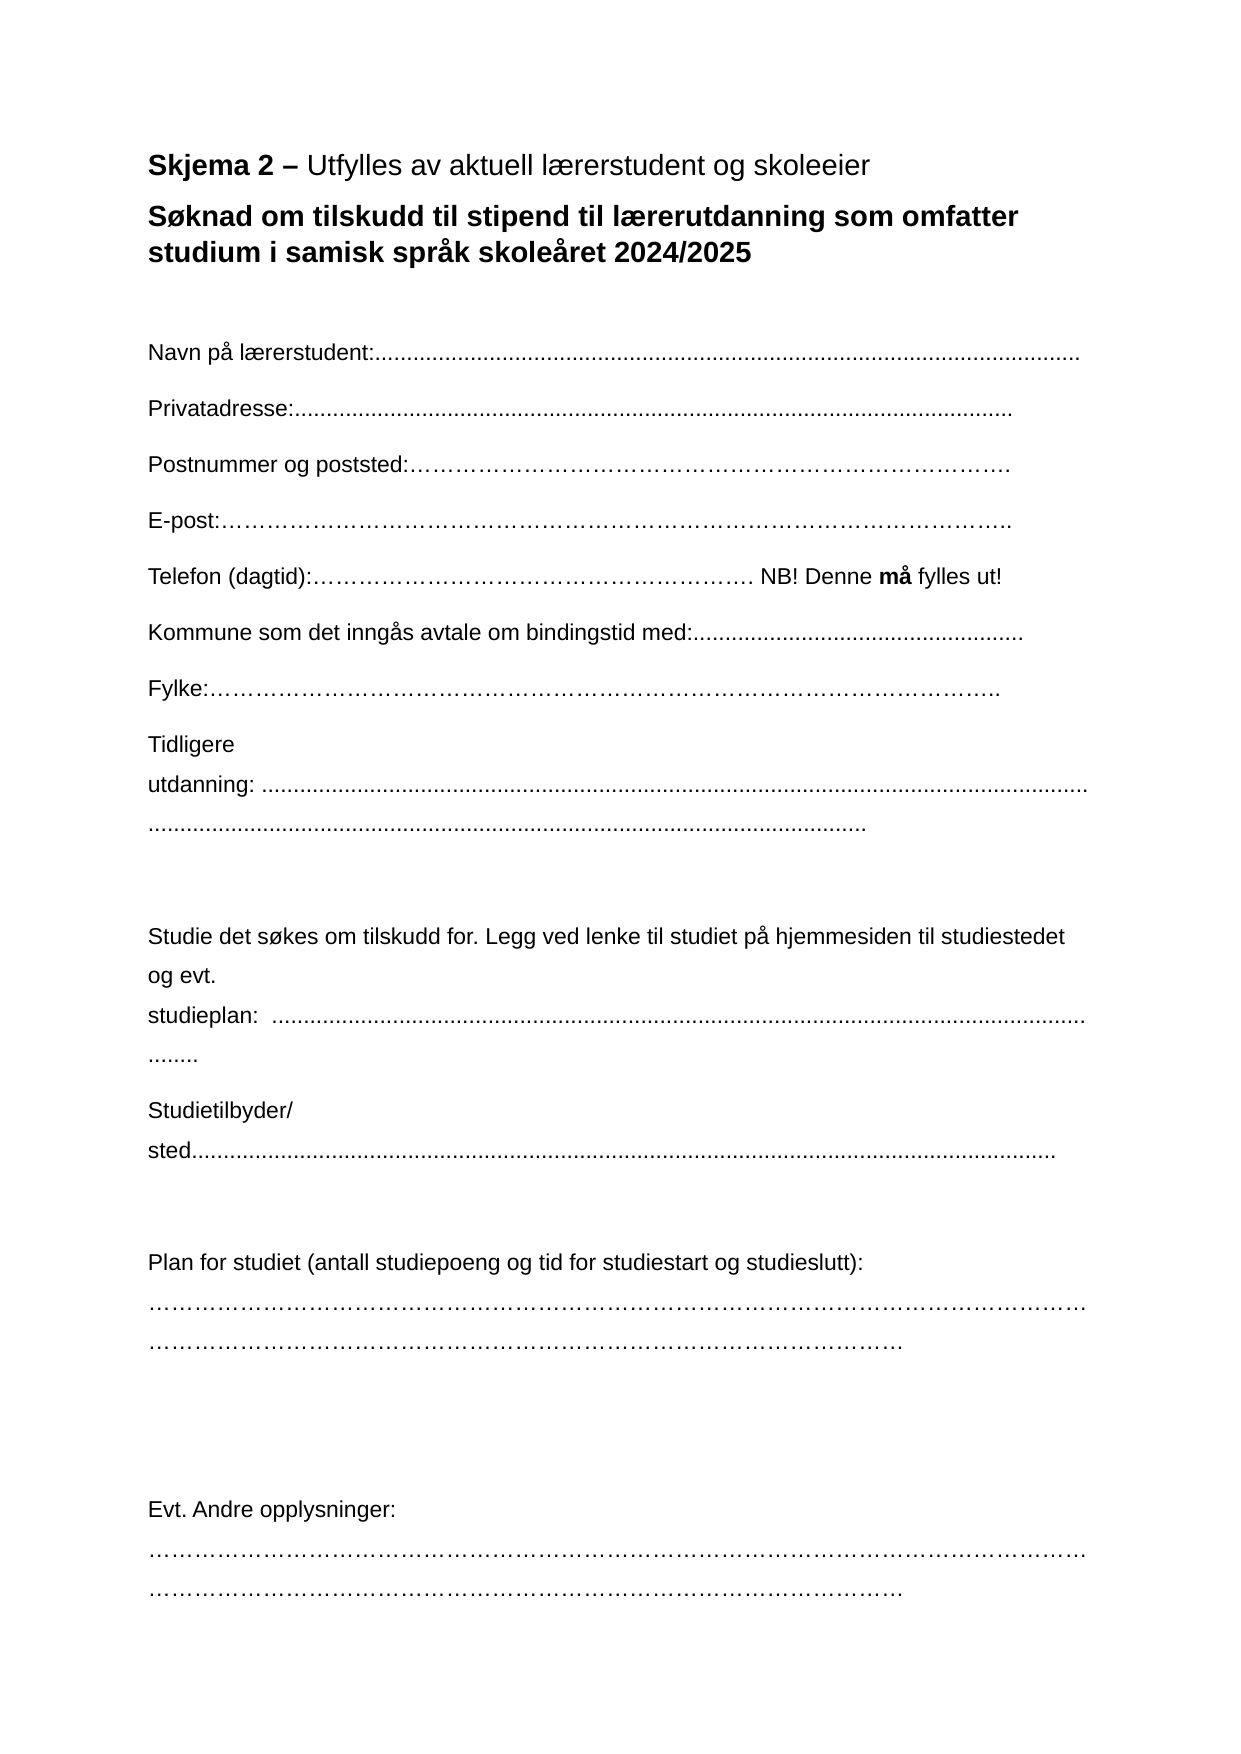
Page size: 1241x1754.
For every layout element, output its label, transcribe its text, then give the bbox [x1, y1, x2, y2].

text Privatadresse:................................................................................................................. [148, 394, 1093, 421]
text Plan for studiet (antall studiepoeng og tid for studiestart og studieslutt): …………………………………………………………………………………………………………………………………………………………………………………………………… [148, 1249, 1093, 1354]
text Studie det søkes om tilskudd for. Legg ved lenke til studiet på hjemmesiden til studiestedet og evt. studieplan: ........................................................................................................................................ [148, 923, 1093, 1067]
text Studietilbyder/sted........................................................................................................................................ [148, 1097, 1093, 1163]
text Evt. Andre opplysninger: …………………………………………………………………………………………………………………………………………………………………………………………………… [148, 1496, 1093, 1602]
text Fylke:………………………………………………………………………………………….. [148, 675, 1093, 702]
text E-post:………………………………………………………………………………………….. [148, 507, 1093, 533]
text Kommune som det inngås avtale om bindingstid med:.................................................... [148, 619, 1093, 646]
text Skjema 2 – Utfylles av aktuell lærerstudent og skoleeier [148, 148, 1093, 181]
text Telefon (dagtid):…………………………………………………. NB! Denne må fylles ut! [148, 563, 1093, 589]
text Navn på lærerstudent:............................................................................................................... [148, 338, 1093, 365]
text Postnummer og poststed:……………………………………………………………………. [148, 451, 1093, 477]
text Tidligere utdanning: ................................................................................................................................................................................................................................................... [148, 731, 1093, 837]
text Søknad om tilskudd til stipend til lærerutdanning som omfatter studium i samisk språk skoleåret 2024/2025 [148, 199, 1093, 268]
